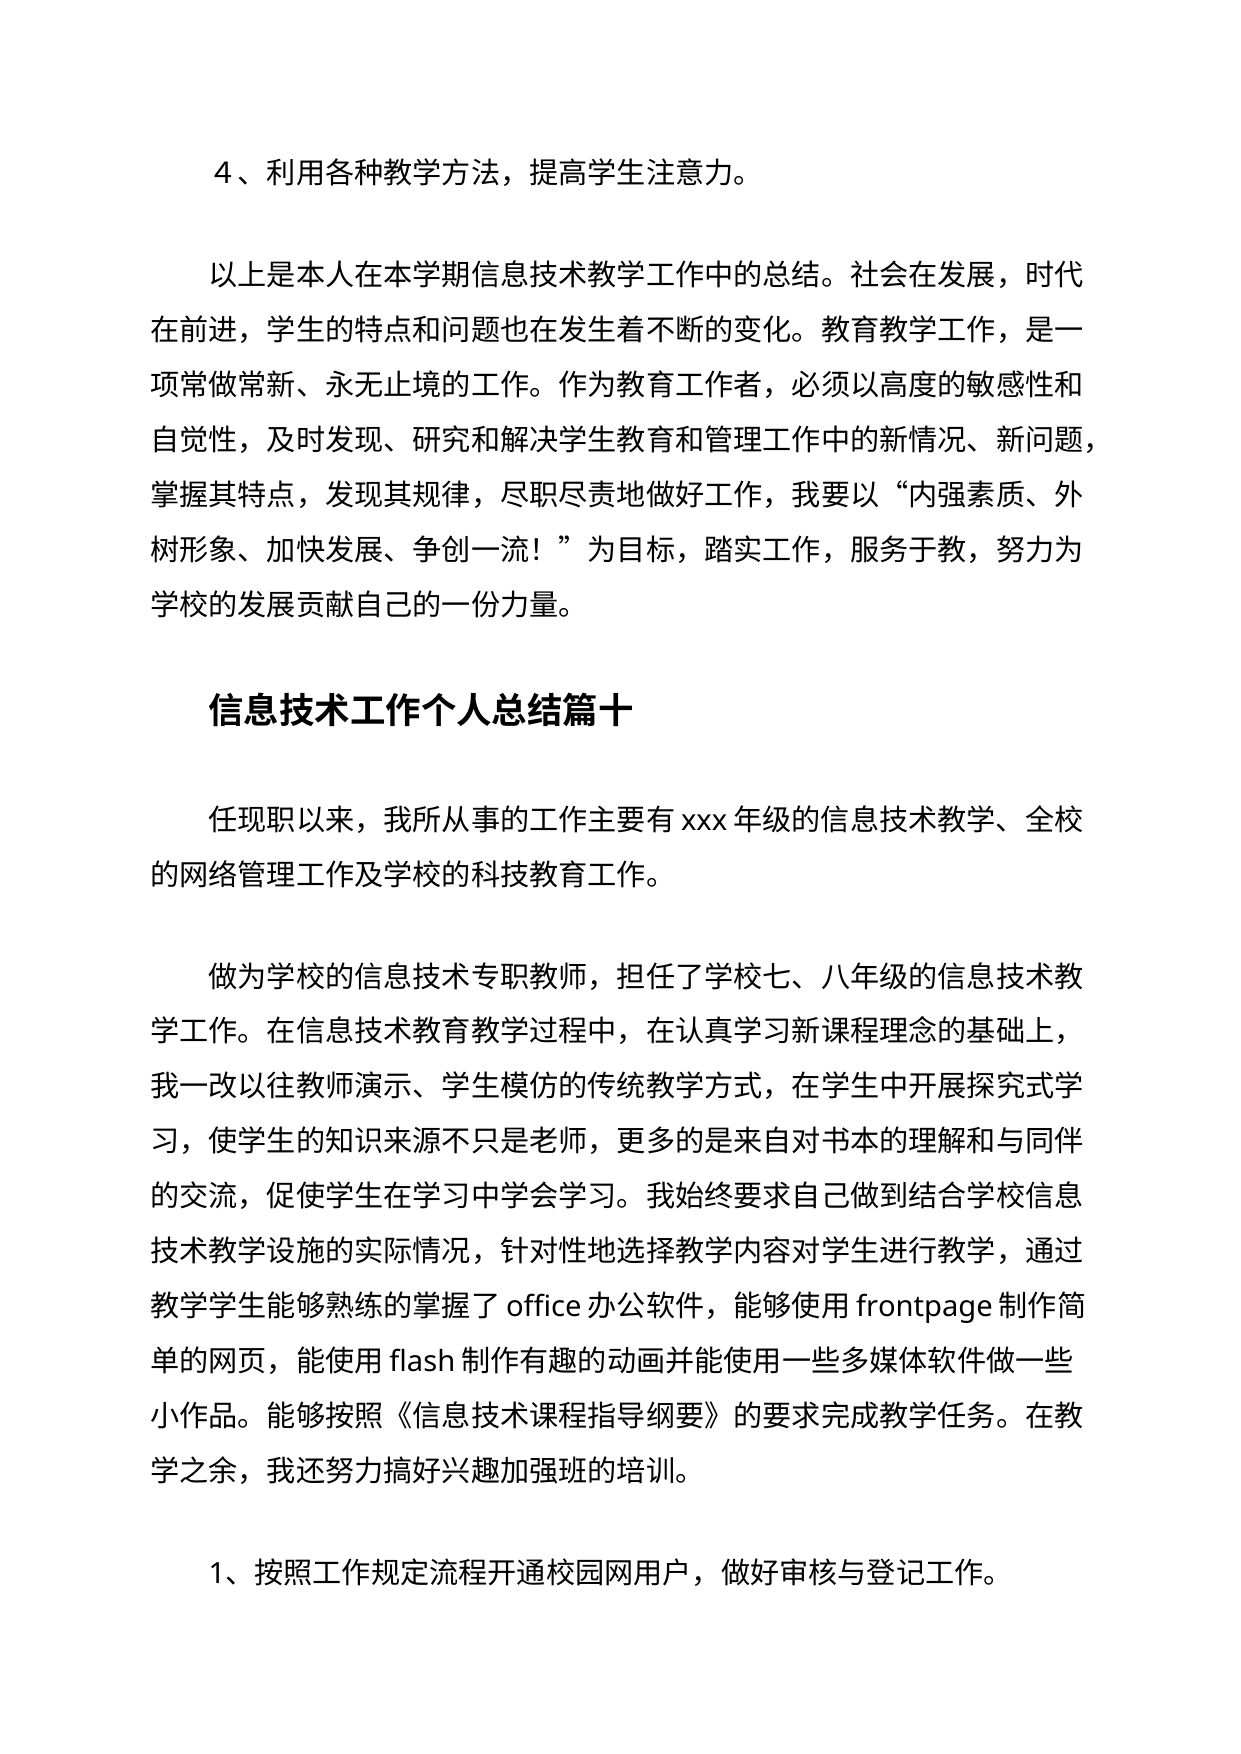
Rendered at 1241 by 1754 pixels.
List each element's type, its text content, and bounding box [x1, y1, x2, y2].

text 做为学校的信息技术专职教师，担任了学校七、八年级的信息技术教学工作。在信息技术教育教学过程中，在认真学习新课程理念的基础上，我一改以往教师演示、学生模仿的传统教学方式，在学生中开展探究式学习，使学生的知识来源不只是老师，更多的是来自对书本的理解和与同伴的交流，促使学生在学习中学会学习。我始终要求自己做到结合学校信息技术教学设施的实际情况，针对性地选择教学内容对学生进行教学，通过教学学生能够熟练的掌握了office办公软件，能够使用frontpage制作简单的网页，能使用flash制作有趣的动画并能使用一些多媒体软件做一些小作品。能够按照《信息技术课程指导纲要》的要求完成教学任务。在教学之余，我还努力搞好兴趣加强班的培训。 [150, 953, 1090, 1490]
text 信息技术工作个人总结篇十 [150, 683, 1090, 734]
text 1、按照工作规定流程开通校园网用户，做好审核与登记工作。 [150, 1549, 1090, 1592]
text 任现职以来，我所从事的工作主要有xxx年级的信息技术教学、全校的网络管理工作及学校的科技教育工作。 [150, 796, 1090, 894]
text ４、利用各种教学方法，提高学生注意力。 [150, 150, 1090, 192]
text 以上是本人在本学期信息技术教学工作中的总结。社会在发展，时代在前进，学生的特点和问题也在发生着不断的变化。教育教学工作，是一项常做常新、永无止境的工作。作为教育工作者，必须以高度的敏感性和自觉性，及时发现、研究和解决学生教育和管理工作中的新情况、新问题，掌握其特点，发现其规律，尽职尽责地做好工作，我要以“内强素质、外树形象、加快发展、争创一流！”为目标，踏实工作，服务于教，努力为学校的发展贡献自己的一份力量。 [150, 252, 1090, 623]
